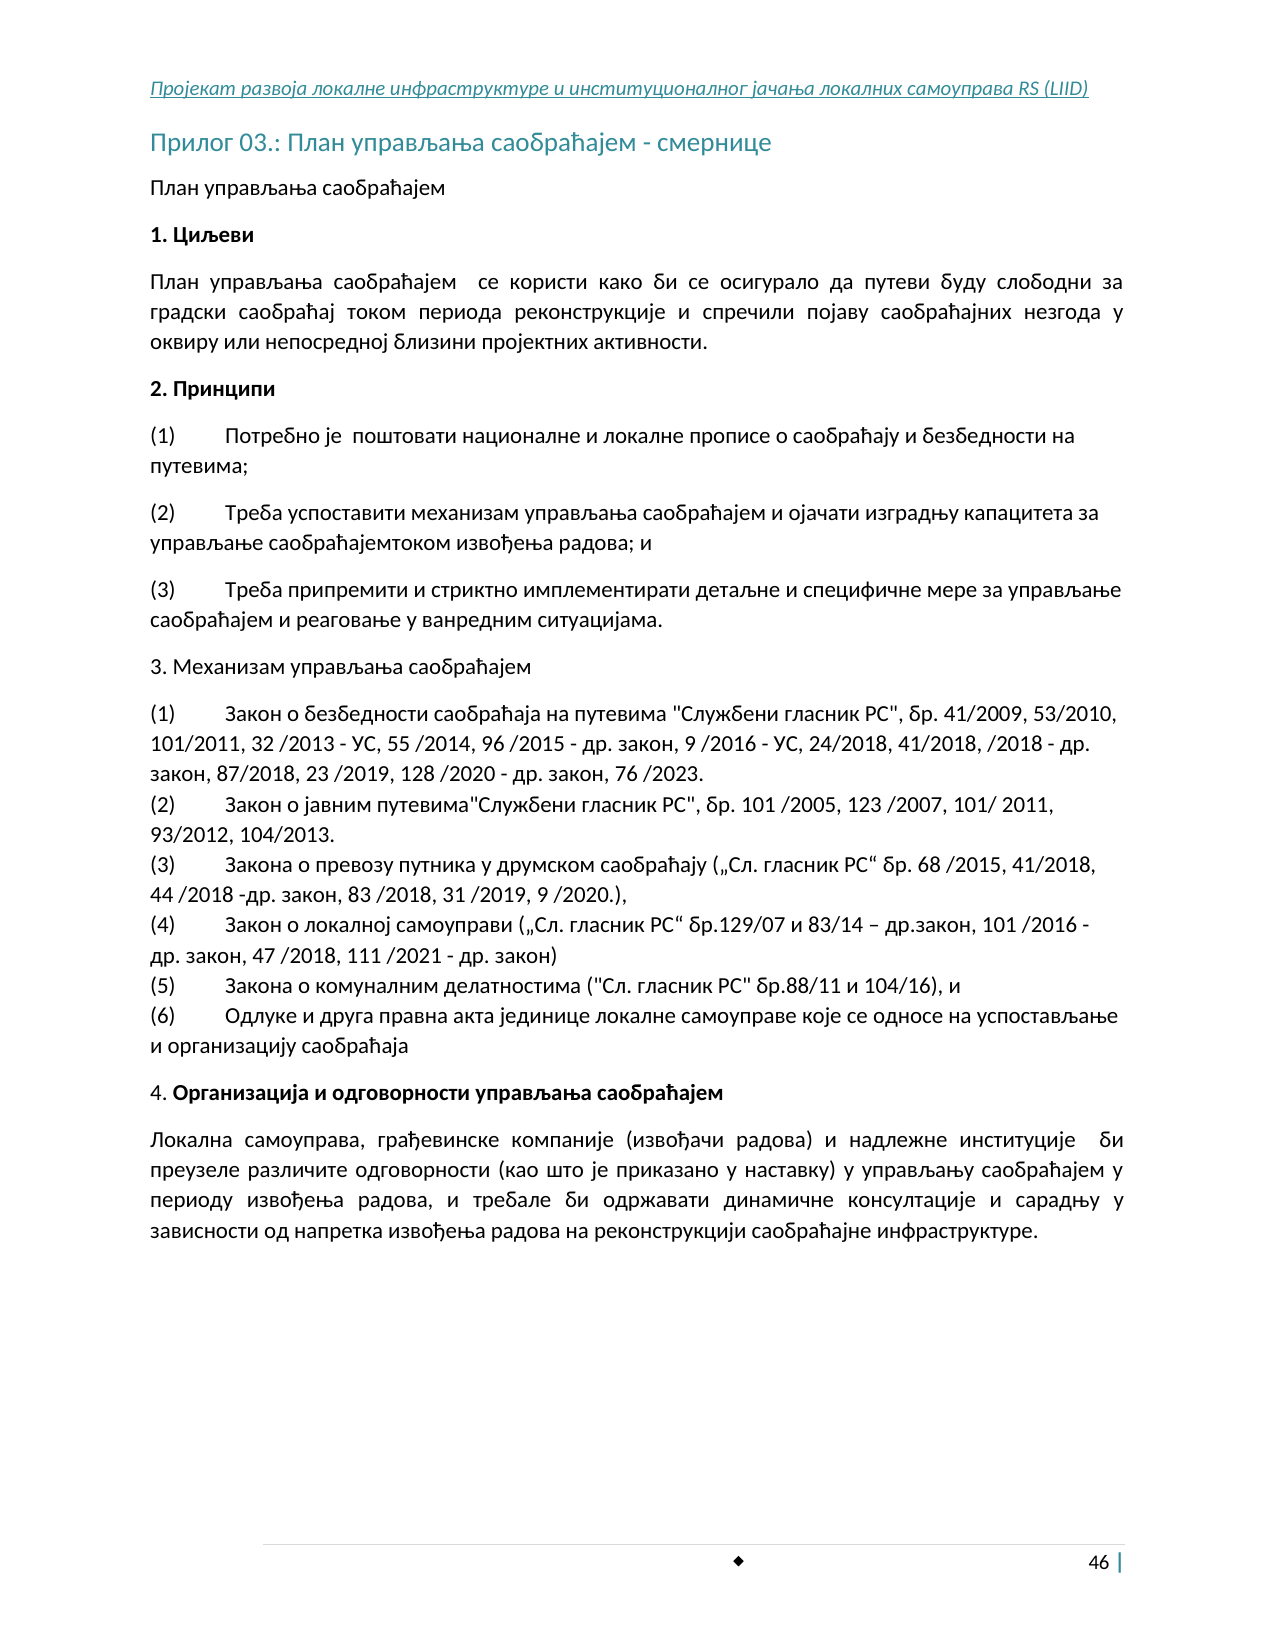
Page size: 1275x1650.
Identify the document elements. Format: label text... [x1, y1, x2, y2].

text План управљања саобраћајем се користи како би се осигурало да путеви буду слободни за градски саобраћај током периода реконструкције и спречили појаву саобраћајних незгода у оквиру или непосредној близини пројектних активности. [150, 267, 1125, 355]
text 4. Организација и одговорности управљања саобраћајем [150, 1078, 1125, 1106]
text (2) Треба успоставити механизам управљања саобраћајем и ојачати изградњу капацитета за управљање саобраћајемтоком извођења радова; и [150, 498, 1125, 556]
text (5) Закона о комуналним делатностима ("Сл. гласник РС" бр.88/11 и 104/16), и [150, 971, 1125, 999]
text (1) Закон о безбедности саобраћаја на путевима "Службени гласник РС", бр. 41/2009, 53/2010, 101/2011, 32 /2013 - УС, 55 /2014, 96 /2015 - др. закон, 9 /2016 - УС, 24/2018, 41/2018, /2018 - др. закон, 87/2018, 23 /2019, 128 /2020 - др. закон, 76 /2023. [150, 699, 1125, 788]
text (3) Закона о превозу путника у друмском саобраћају („Сл. гласник РС“ бр. 68 /2015, 41/2018, 44 /2018 -др. закон, 83 /2018, 31 /2019, 9 /2020.), [150, 850, 1125, 908]
text 2. Принципи [150, 374, 1125, 402]
text 1. Циљеви [150, 220, 1125, 248]
subtitle Прилог 03.: План управљања саобраћајем - смернице [150, 125, 1125, 158]
text (4) Закон о локалној самоуправи („Сл. гласник РС“ бр.129/07 и 83/14 – др.закон, 101 /2016 - др. закон, 47 /2018, 111 /2021 - др. закон) [150, 911, 1125, 969]
text (1) Потребно је поштовати националне и локалне прописе о саобраћају и безбедности на путевима; [150, 421, 1125, 479]
text (6) Одлуке и друга правна акта јединице локалне самоуправе које се односе на успостављање и организацију саобраћаја [150, 1001, 1125, 1059]
text Локална самоуправа, грађевинске компаније (извођачи радова) и надлежне институције би преузеле различите одговорности (као што је приказано у наставку) у управљању саобраћајем у периоду извођења радова, и требале би одржавати динамичне консултације и сарадњу у зависности од напретка извођења радова на реконструкцији саобраћајне инфраструктуре. [150, 1125, 1125, 1244]
text (2) Закон о јавним путевима"Службени гласник РС", бр. 101 /2005, 123 /2007, 101/ 2011, 93/2012, 104/2013. [150, 790, 1125, 848]
text (3) Треба припремити и стриктно имплементирати детаљне и специфичне мере за управљање саобраћајем и реаговање у ванредним ситуацијама. [150, 575, 1125, 633]
text 3. Механизам управљања саобраћајем [150, 652, 1125, 680]
text План управљања саобраћајем [150, 173, 1125, 201]
